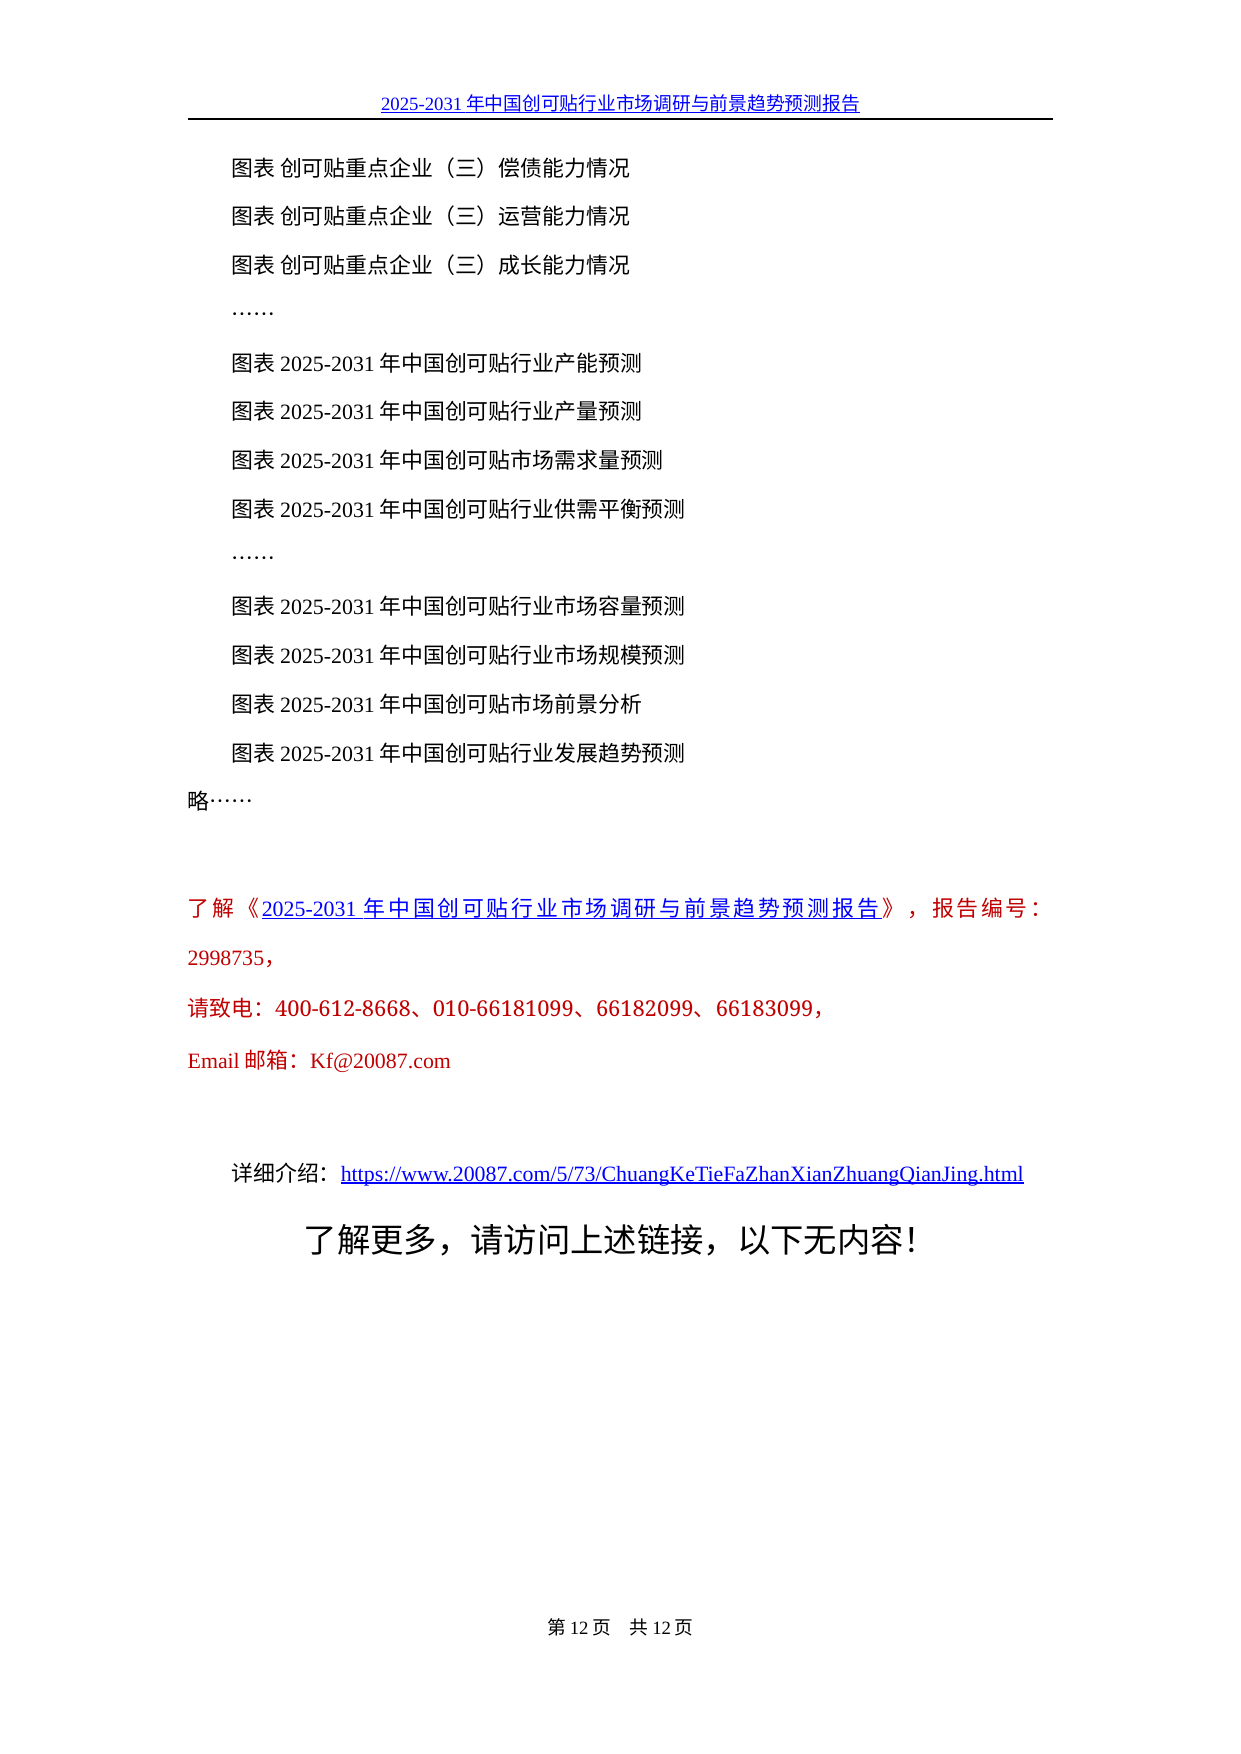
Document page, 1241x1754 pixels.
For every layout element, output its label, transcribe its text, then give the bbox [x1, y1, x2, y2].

text 了解《2025-2031年中国创可贴行业市场调研与前景趋势预测报告》，报告编号：2998735， [187, 890, 1053, 972]
text Email邮箱：Kf@20087.com [187, 1042, 1053, 1075]
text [187, 150, 1053, 816]
title 了解更多，请访问上述链接，以下无内容！ [187, 1205, 1053, 1270]
text 请致电：400-612-8668、010-66181099、66182099、66183099， [187, 991, 1053, 1023]
text 详细介绍：https://www.20087.com/5/73/ChuangKeTieFaZhanXianZhuangQianJing.html [187, 1155, 1053, 1188]
